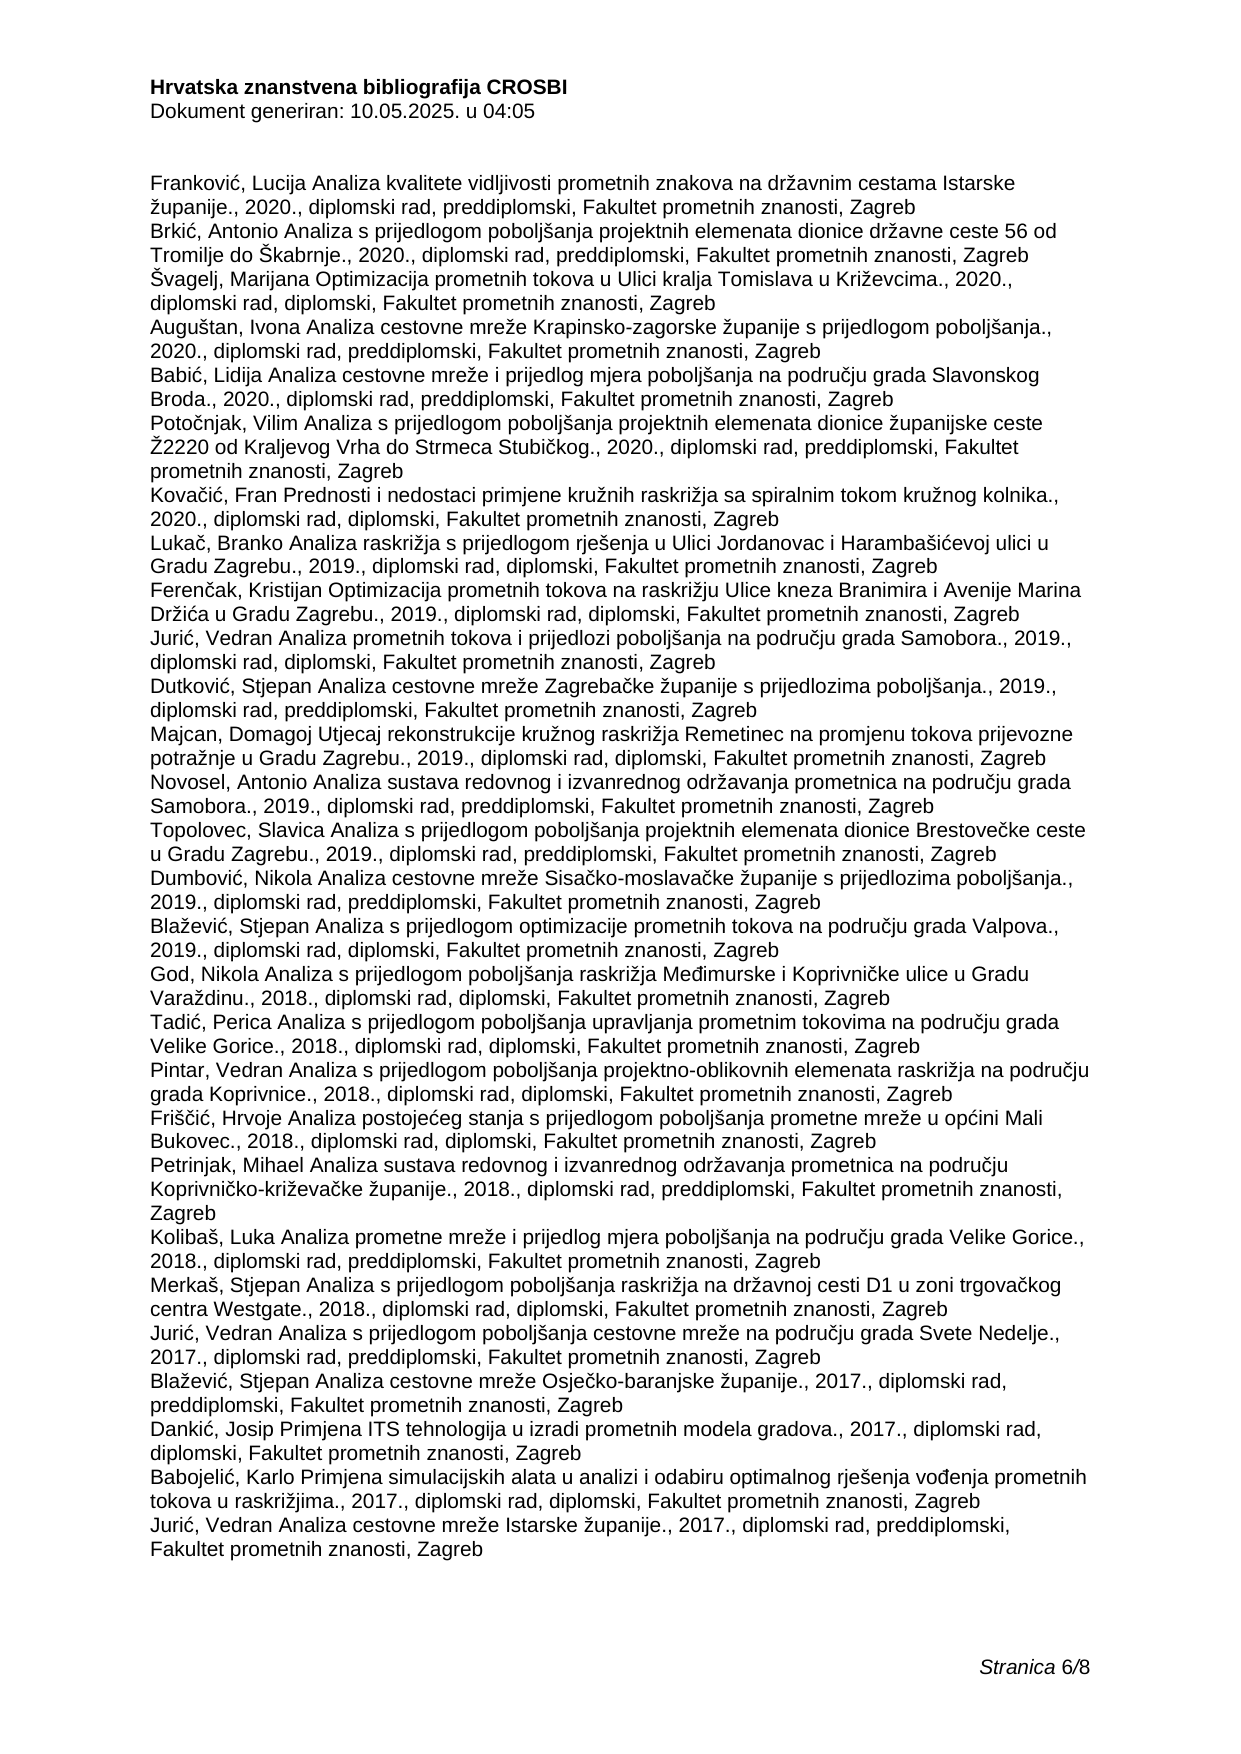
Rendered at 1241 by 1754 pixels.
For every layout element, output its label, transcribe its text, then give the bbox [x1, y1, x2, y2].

text Blažević, Stjepan [150, 1369, 1090, 1417]
text Topolovec, Slavica [150, 818, 1090, 866]
text Babić, Lidija [150, 363, 1090, 411]
text Kolibaš, Luka [150, 1225, 1090, 1273]
text Tadić, Perica [150, 1009, 1090, 1057]
text Franković, Lucija [150, 171, 1090, 219]
text Potočnjak, Vilim [150, 411, 1090, 482]
text Blažević, Stjepan [150, 914, 1090, 962]
text God, Nikola [150, 962, 1090, 1009]
text Jurić, Vedran [150, 626, 1090, 674]
text Kovačić, Fran [150, 482, 1090, 530]
text Babojelić, Karlo [150, 1465, 1090, 1513]
text Dankić, Josip [150, 1417, 1090, 1465]
text Merkaš, Stjepan [150, 1273, 1090, 1321]
text Dumbović, Nikola [150, 866, 1090, 914]
text Jurić, Vedran [150, 1513, 1090, 1561]
text Brkić, Antonio [150, 219, 1090, 267]
text Petrinjak, Mihael [150, 1153, 1090, 1225]
text Novosel, Antonio [150, 770, 1090, 818]
text Jurić, Vedran [150, 1321, 1090, 1369]
text Pintar, Vedran [150, 1057, 1090, 1105]
text Auguštan, Ivona [150, 315, 1090, 363]
text Friščić, Hrvoje [150, 1105, 1090, 1153]
text Lukač, Branko [150, 530, 1090, 578]
text Dutković, Stjepan [150, 674, 1090, 722]
text Majcan, Domagoj [150, 722, 1090, 770]
text Ferenčak, Kristijan [150, 578, 1090, 626]
text Švagelj, Marijana [150, 267, 1090, 315]
